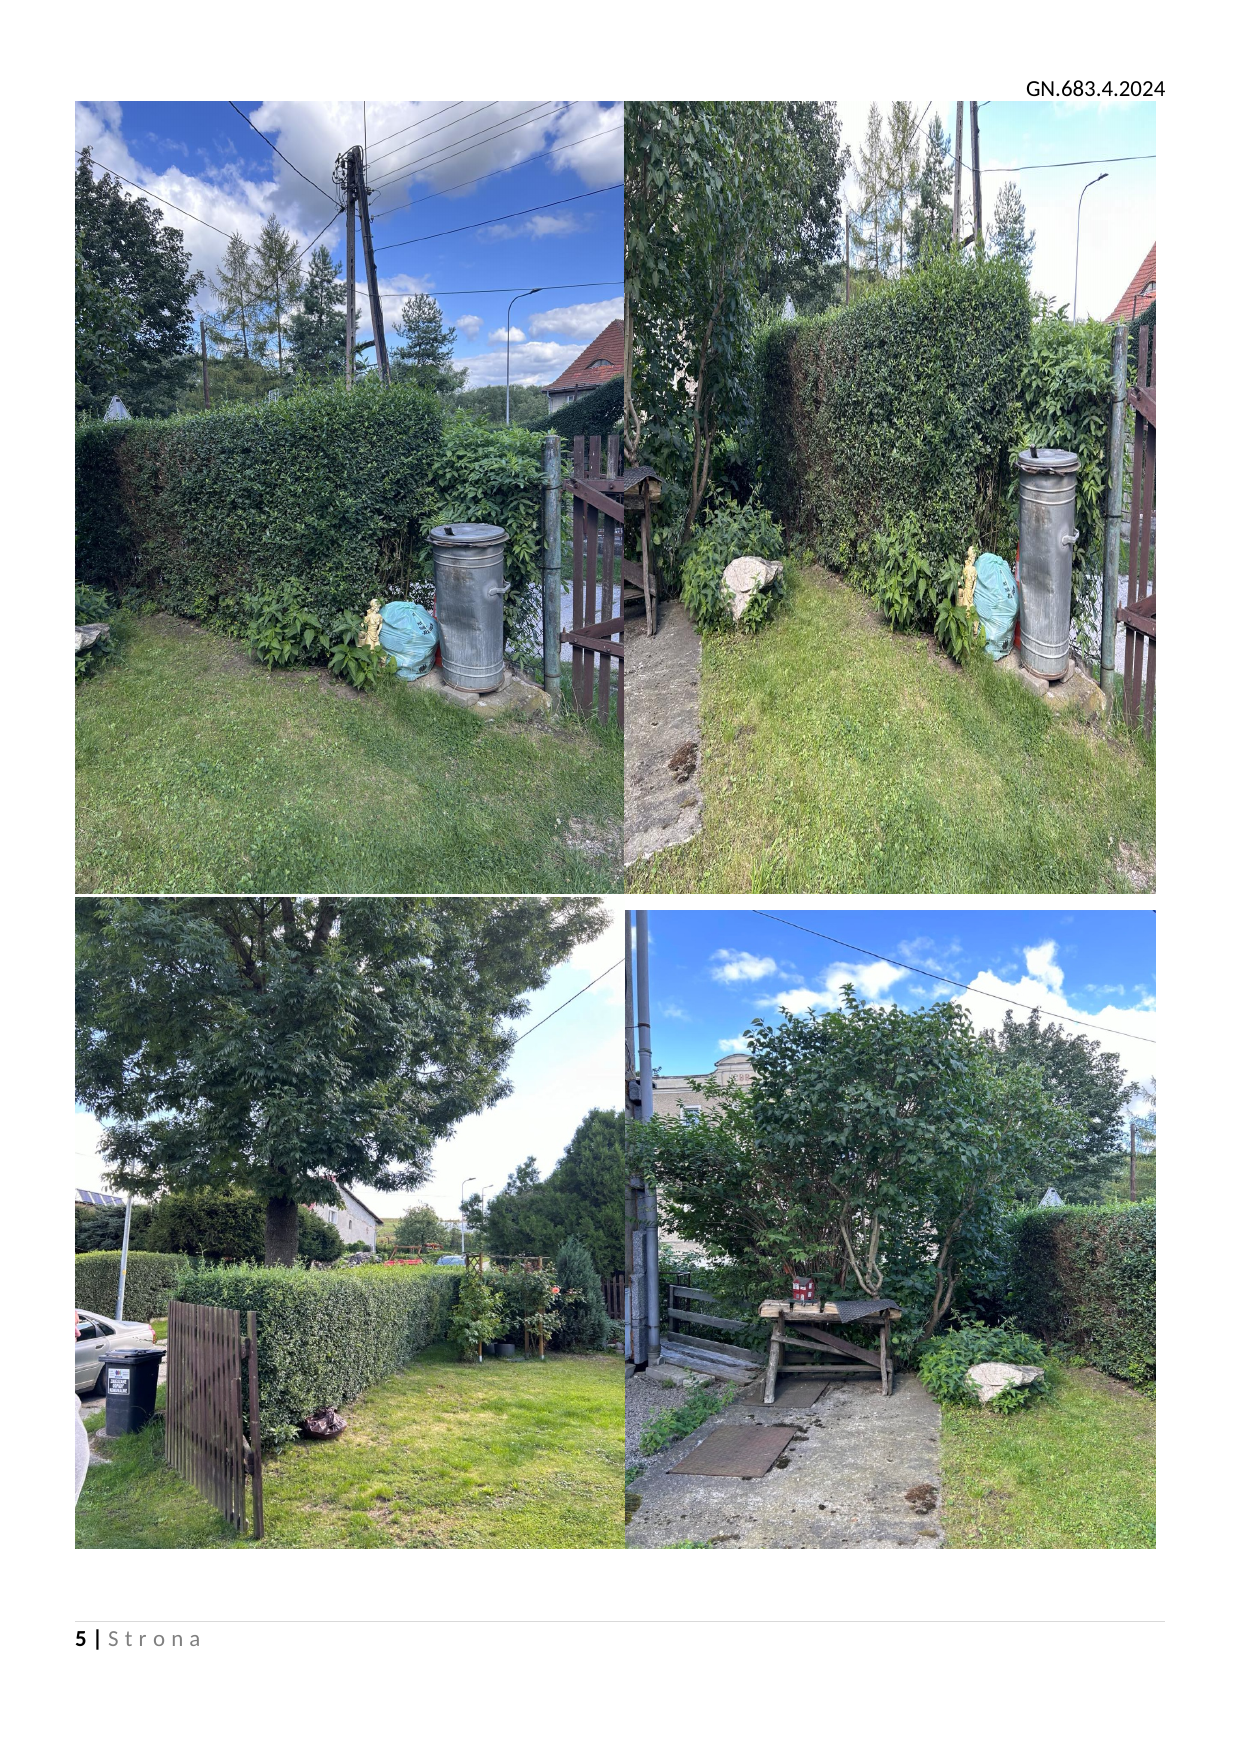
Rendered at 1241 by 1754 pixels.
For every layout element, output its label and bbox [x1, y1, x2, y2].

picture [75, 101, 1156, 894]
picture [75, 897, 1156, 1549]
